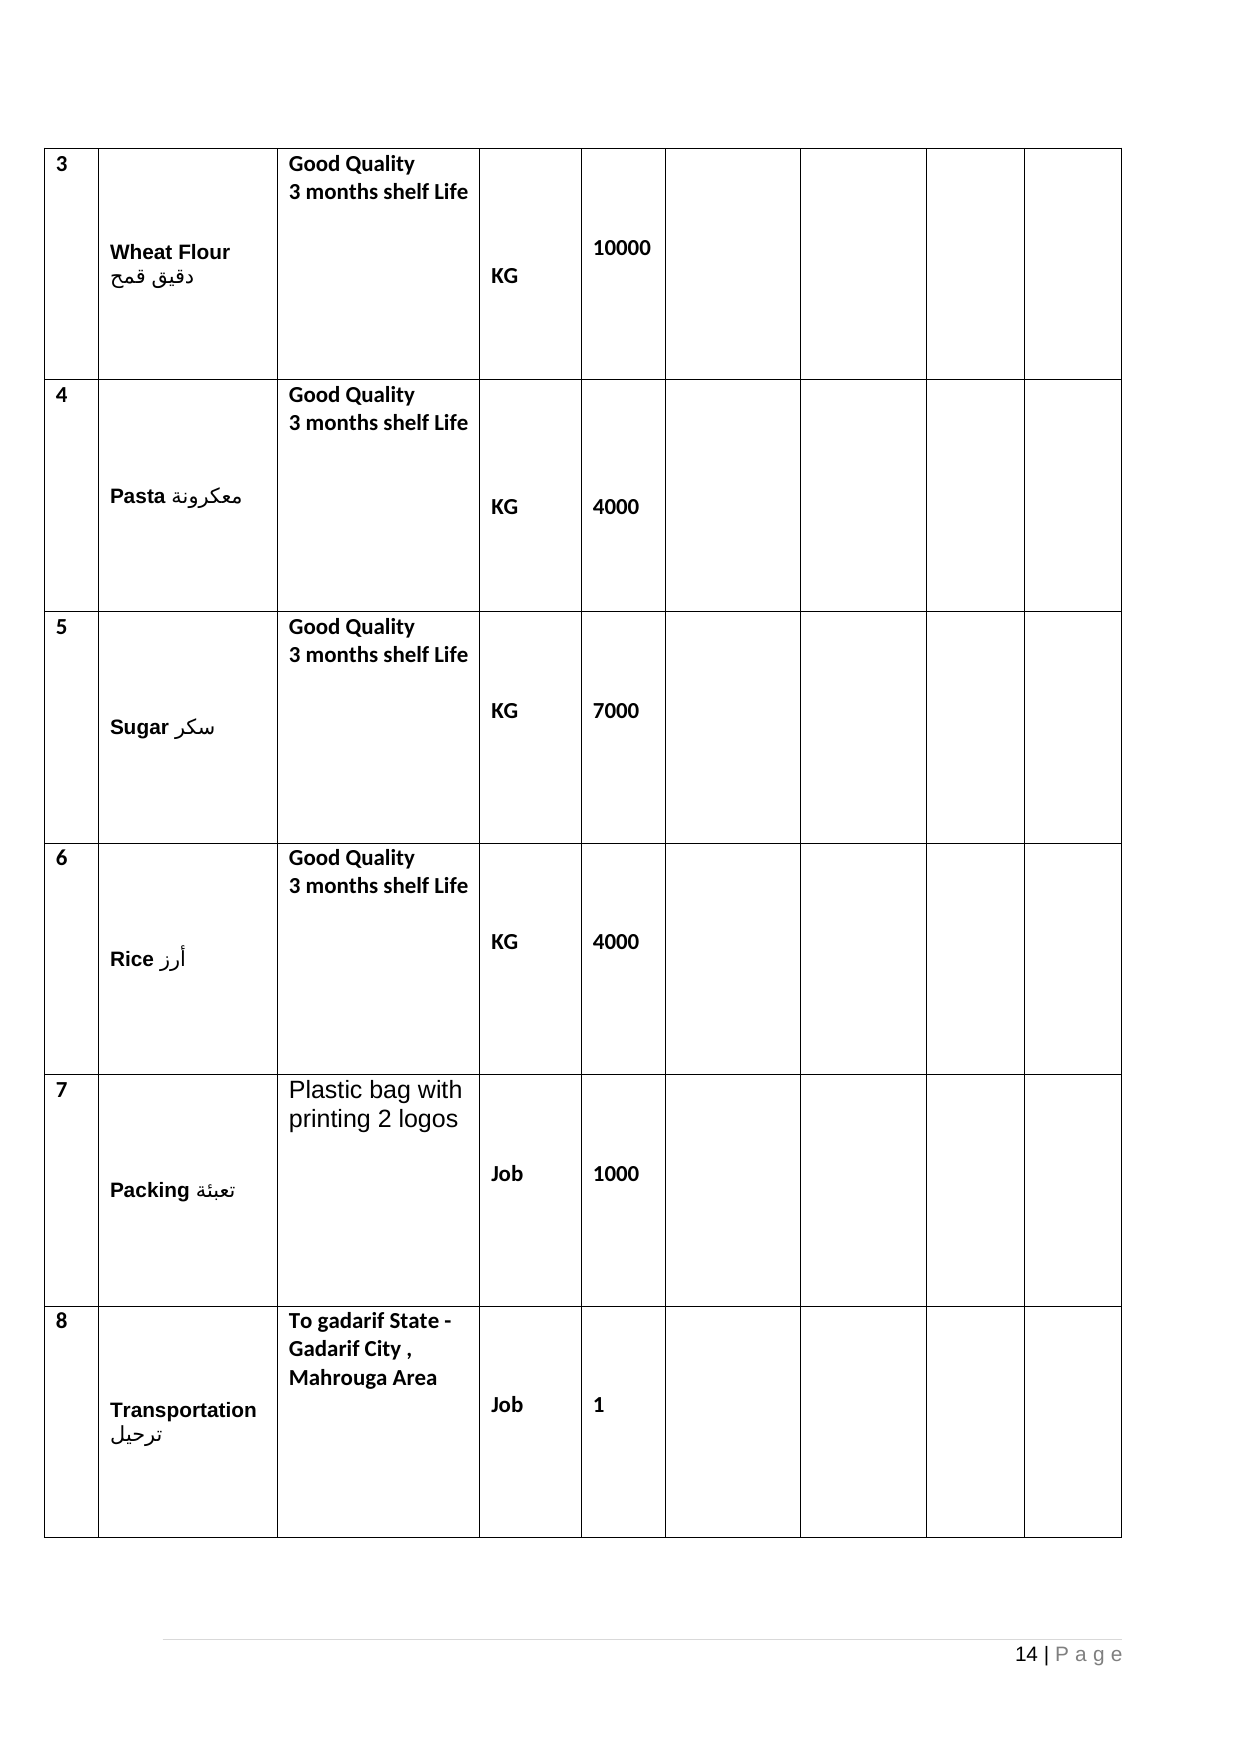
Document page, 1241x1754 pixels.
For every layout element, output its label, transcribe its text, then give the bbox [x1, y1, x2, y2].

table_cell [927, 149, 1024, 379]
table_cell [666, 1307, 800, 1537]
table_cell 4000 [582, 844, 665, 1074]
table_cell [666, 1075, 800, 1306]
table_cell Job [480, 1307, 581, 1537]
table_cell [927, 380, 1024, 611]
table_cell KG [480, 612, 581, 842]
table_cell [801, 1307, 926, 1537]
table_cell [927, 844, 1024, 1074]
table_cell Sugar سكر [99, 612, 277, 842]
table_cell [1025, 1075, 1121, 1306]
table_cell 4 [45, 380, 98, 611]
table_cell [1025, 149, 1121, 379]
table_cell 4000 [582, 380, 665, 611]
table_cell [666, 844, 800, 1074]
table_cell [801, 1075, 926, 1306]
table_cell Transportation ترحيل [99, 1307, 277, 1537]
table_cell 1 [582, 1307, 665, 1537]
table_cell Job [480, 1075, 581, 1306]
table_cell [1025, 612, 1121, 842]
table_cell Plastic bag with printing 2 logos [278, 1075, 479, 1306]
table_cell Pasta معكرونة [99, 380, 277, 611]
table_cell [666, 612, 800, 842]
table_cell 5 [45, 612, 98, 842]
table_cell Wheat Flour دقيق قمح [99, 149, 277, 379]
table_cell KG [480, 844, 581, 1074]
table_cell [666, 149, 800, 379]
table_cell [801, 149, 926, 379]
table_cell 6 [45, 844, 98, 1074]
table_cell [927, 1307, 1024, 1537]
table_cell [1025, 844, 1121, 1074]
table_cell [278, 149, 479, 379]
table_cell [801, 844, 926, 1074]
table_cell Rice أرز [99, 844, 277, 1074]
table_cell 1000 [582, 1075, 665, 1306]
table_cell KG [480, 380, 581, 611]
table_cell 8 [45, 1307, 98, 1537]
table_cell KG [480, 149, 581, 379]
table_cell 10000 [582, 149, 665, 379]
table_cell [666, 380, 800, 611]
table_cell Packing تعبئة [99, 1075, 277, 1306]
table_cell [1025, 380, 1121, 611]
table_cell 3 [45, 149, 98, 379]
table_cell Good Quality 3 months shelf Life [278, 844, 479, 1074]
table_cell [927, 612, 1024, 842]
table_cell Good Quality 3 months shelf Life [278, 612, 479, 842]
table_cell To gadarif State -Gadarif City , Mahrouga Area [278, 1307, 479, 1537]
table_cell [927, 1075, 1024, 1306]
table_cell 7000 [582, 612, 665, 842]
table_cell [801, 380, 926, 611]
table_cell Good Quality 3 months shelf Life [278, 380, 479, 611]
table_cell [801, 612, 926, 842]
table_cell 7 [45, 1075, 98, 1306]
table_cell [1025, 1307, 1121, 1537]
